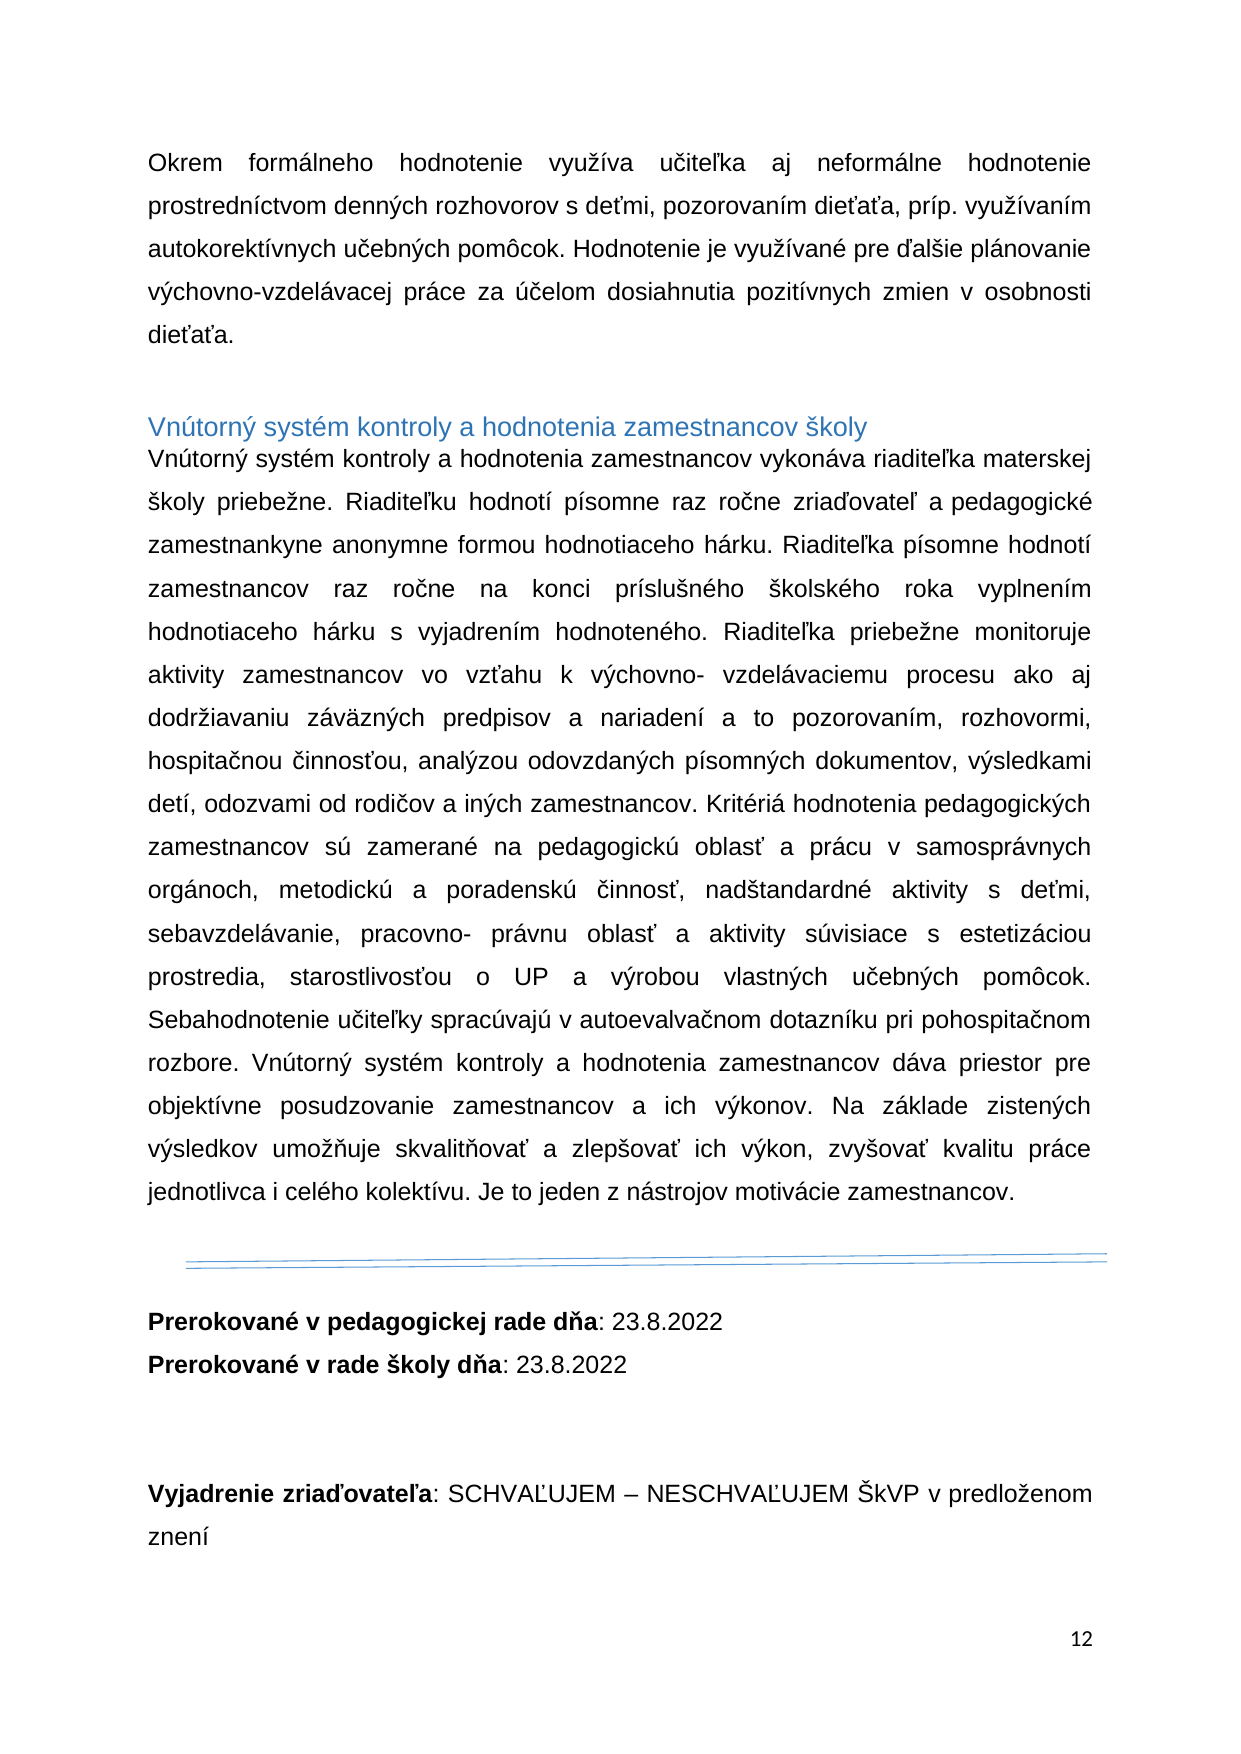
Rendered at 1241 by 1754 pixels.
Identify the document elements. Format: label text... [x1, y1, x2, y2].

text Vyjadrenie zriaďovateľa: SCHVAĽUJEM – NESCHVAĽUJEM ŠkVP v predloženom znení [148, 1479, 1093, 1551]
subtitle Vnútorný systém kontroly a hodnotenia zamestnancov školy [148, 411, 1093, 442]
text Vnútorný systém kontroly a hodnotenia zamestnancov vykonáva riaditeľka materskej školy priebežne. Riaditeľku hodnotí písomne raz ročne zriaďovateľ a pedagogické zamestnankyne anonymne formou hodnotiaceho hárku. Riaditeľka písomne hodnotí zamestnancov raz ročne na konci príslušného školského roka vyplnením hodnotiaceho hárku s vyjadrením hodnoteného. Riaditeľka priebežne monitoruje aktivity zamestnancov vo vzťahu k výchovno- vzdelávaciemu procesu ako aj dodržiavaniu záväzných predpisov a nariadení a to pozorovaním, rozhovormi, hospitačnou činnosťou, analýzou odovzdaných písomných dokumentov, výsledkami detí, odozvami od rodičov a iných zamestnancov. Kritériá hodnotenia pedagogických zamestnancov sú zamerané na pedagogickú oblasť a prácu v samosprávnych orgánoch, metodickú a poradenskú činnosť, nadštandardné aktivity s deťmi, sebavzdelávanie, pracovno- právnu oblasť a aktivity súvisiace s estetizáciou prostredia, starostlivosťou o UP a výrobou vlastných učebných pomôcok. Sebahodnotenie učiteľky spracúvajú v autoevalvačnom dotazníku pri pohospitačnom rozbore. Vnútorný systém kontroly a hodnotenia zamestnancov dáva priestor pre objektívne posudzovanie zamestnancov a ich výkonov. Na základe zistených výsledkov umožňuje skvalitňovať a zlepšovať ich výkon, zvyšovať kvalitu práce jednotlivca i celého kolektívu. Je to jeden z nástrojov motivácie zamestnancov. [148, 444, 1093, 1206]
text Prerokované v rade školy dňa: 23.8.2022 [148, 1350, 1093, 1379]
text Okrem formálneho hodnotenie využíva učiteľka aj neformálne hodnotenie prostredníctvom denných rozhovorov s deťmi, pozorovaním dieťaťa, príp. využívaním autokorektívnych učebných pomôcok. Hodnotenie je využívané pre ďalšie plánovanie výchovno-vzdelávacej práce za účelom dosiahnutia pozitívnych zmien v osobnosti dieťaťa. [148, 148, 1093, 349]
text Prerokované v pedagogickej rade dňa: 23.8.2022 [148, 1307, 1093, 1336]
